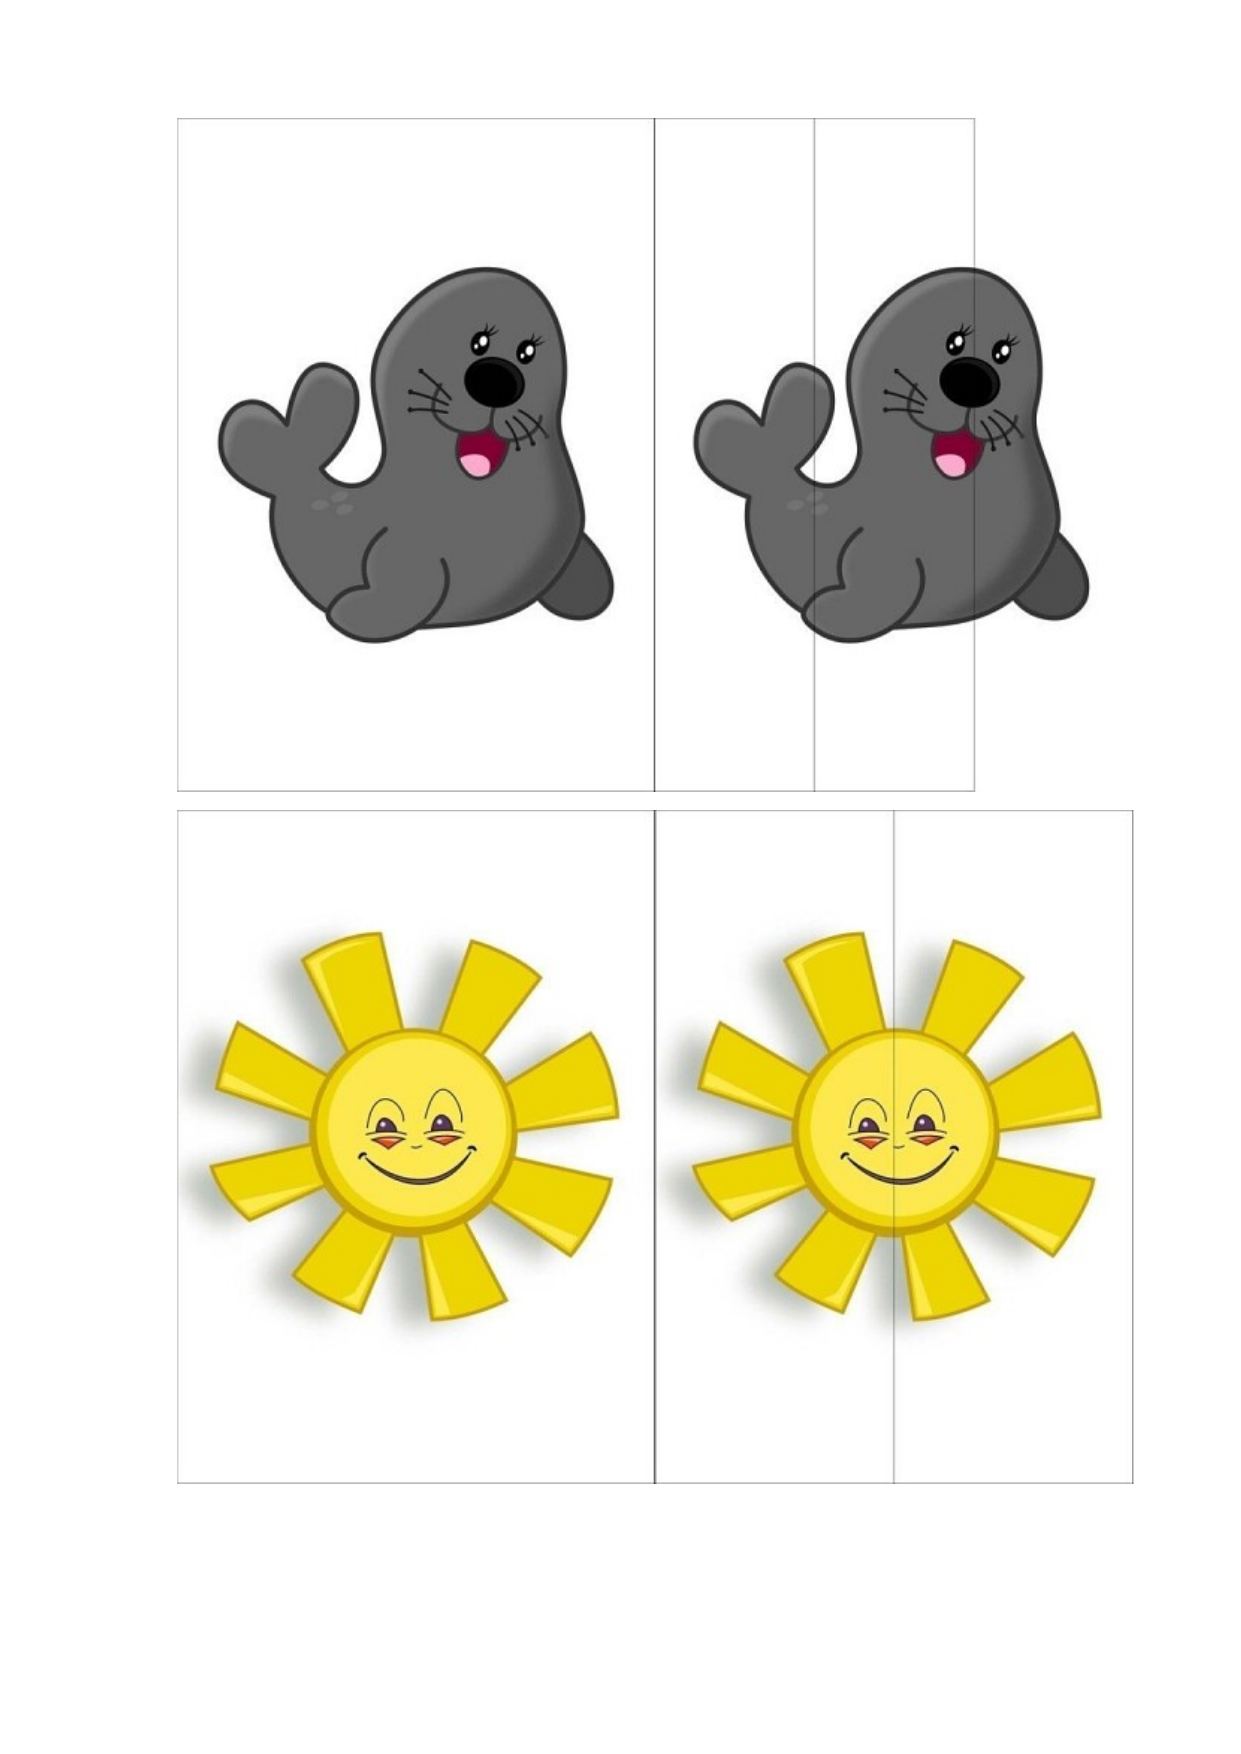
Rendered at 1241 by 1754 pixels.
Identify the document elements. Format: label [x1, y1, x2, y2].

picture [177, 118, 1134, 792]
picture [177, 810, 1134, 1484]
